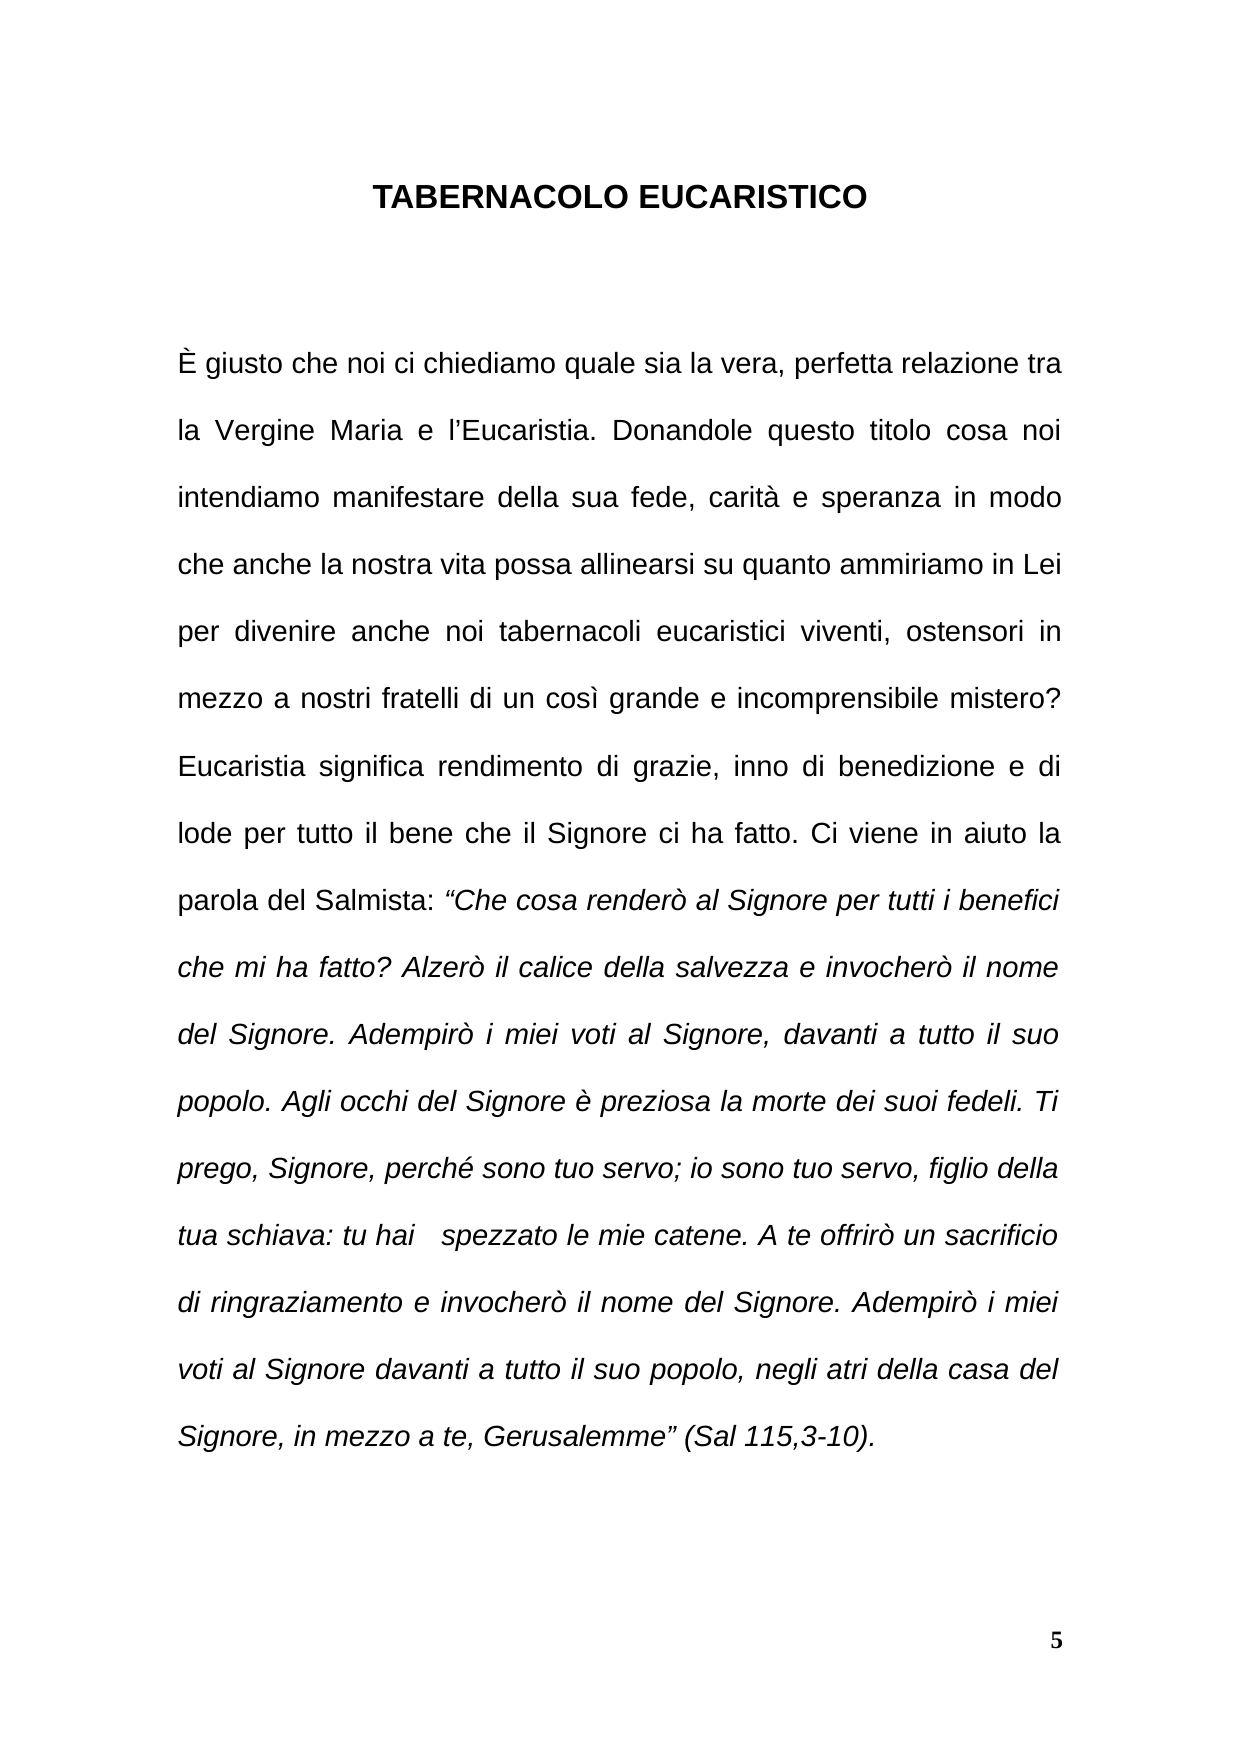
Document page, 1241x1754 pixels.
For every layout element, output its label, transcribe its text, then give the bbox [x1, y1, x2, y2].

text È giusto che noi ci chiediamo quale sia la vera, perfetta relazione tra la Vergine Maria e l’Eucaristia. Donandole questo titolo cosa noi intendiamo manifestare della sua fede, carità e speranza in modo che anche la nostra vita possa allinearsi su quanto ammiriamo in Lei per divenire anche noi tabernacoli eucaristici viventi, ostensori in mezzo a nostri fratelli di un così grande e incomprensibile mistero? Eucaristia significa rendimento di grazie, inno di benedizione e di lode per tutto il bene che il Signore ci ha fatto. Ci viene in aiuto la parola del Salmista: “Che cosa renderò al Signore per tutti i benefici che mi ha fatto? Alzerò il calice della salvezza e invocherò il nome del Signore. Adempirò i miei voti al Signore, davanti a tutto il suo popolo. Agli occhi del Signore è preziosa la morte dei suoi fedeli. Ti prego, Signore, perché sono tuo servo; io sono tuo servo, figlio della tua schiava: tu hai spezzato le mie catene. A te offrirò un sacrificio di ringraziamento e invocherò il nome del Signore. Adempirò i miei voti al Signore davanti a tutto il suo popolo, negli atri della casa del Signore, in mezzo a te, Gerusalemme” (Sal 115,3-10). [177, 346, 1063, 1453]
subtitle TABERNACOLO EUCARISTICO [177, 177, 1063, 216]
